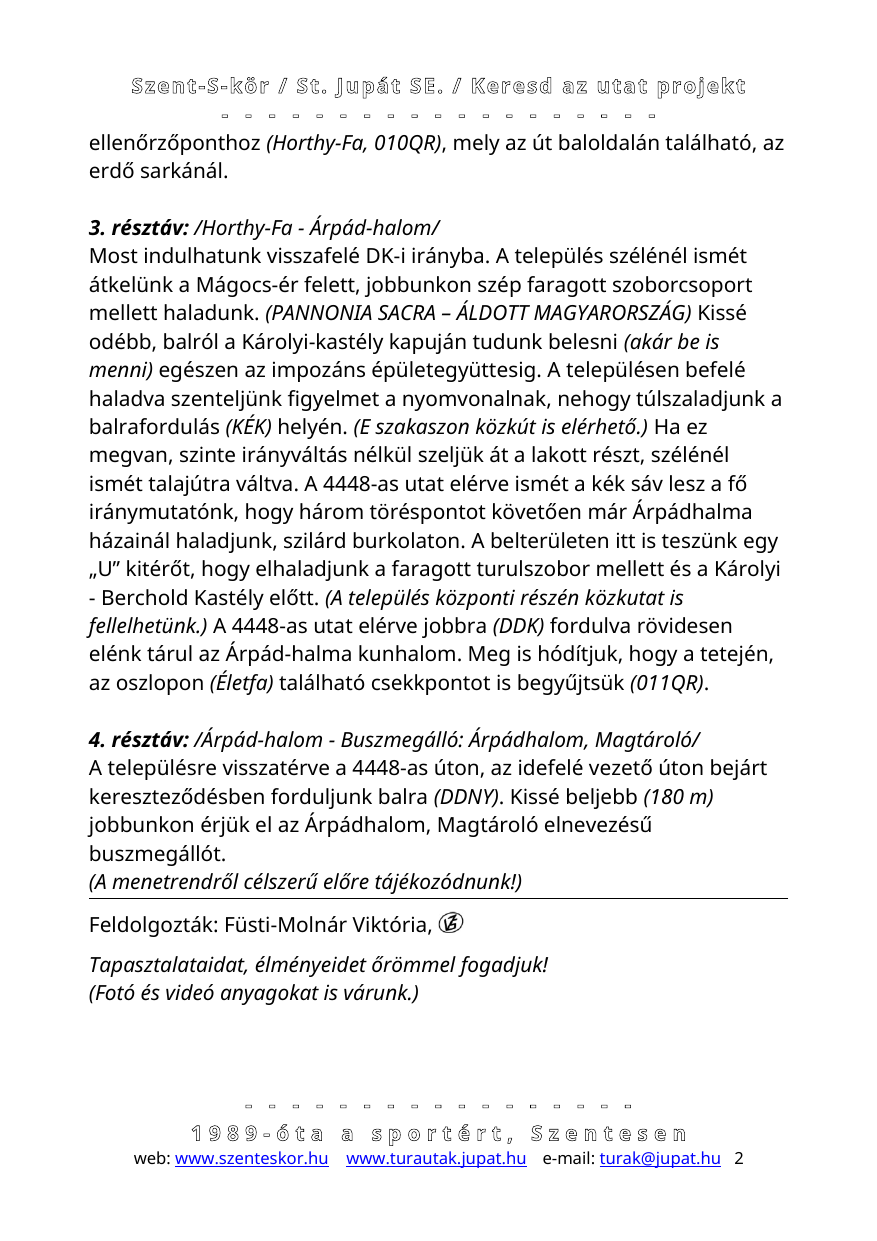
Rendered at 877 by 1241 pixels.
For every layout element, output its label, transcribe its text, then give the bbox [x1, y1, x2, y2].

text A településre visszatérve a 4448-as úton, az idefelé vezető úton bejárt kereszteződésben forduljunk balra (DDNY). Kissé beljebb (180 m) jobbunkon érjük el az Árpádhalom, Magtároló elnevezésű buszmegállót. [89, 753, 788, 867]
text Most indulhatunk visszafelé DK-i irányba. A település szélénél ismét átkelünk a Mágocs-ér felett, jobbunkon szép faragott szoborcsoport mellett haladunk. (PANNONIA SACRA – ÁLDOTT MAGYARORSZÁG) Kissé odébb, balról a Károlyi-kastély kapuján tudunk belesni (akár be is menni) egészen az impozáns épületegyüttesig. A településen befelé haladva szenteljünk figyelmet a nyomvonalnak, nehogy túlszaladjunk a balrafordulás (KÉK) helyén. (E szakaszon közkút is elérhető.) Ha ez megvan, szinte irányváltás nélkül szeljük át a lakott részt, szélénél ismét talajútra váltva. A 4448-as utat elérve ismét a kék sáv lesz a fő iránymutatónk, hogy három töréspontot követően már Árpádhalma házainál haladjunk, szilárd burkolaton. A belterületen itt is teszünk egy „U” kitérőt, hogy elhaladjunk a faragott turulszobor mellett és a Károlyi - Berchold Kastély előtt. (A település központi részén közkutat is fellelhetünk.) A 4448-as utat elérve jobbra (DDK) fordulva rövidesen elénk tárul az Árpád-halma kunhalom. Meg is hódítjuk, hogy a tetején, az oszlopon (Életfa) található csekkpontot is begyűjtsük (011QR). [89, 241, 788, 696]
text 4. résztáv: /Árpád-halom - Buszmegálló: Árpádhalom, Magtároló/ [89, 725, 788, 753]
text Tapasztalataidat, élményeidet őrömmel fogadjuk! (Fotó és videó anyagokat is várunk.) [89, 950, 788, 1007]
text 3. résztáv: /Horthy-Fa - Árpád-halom/ [89, 213, 788, 241]
picture [438, 911, 464, 933]
text (A menetrendről célszerű előre tájékozódnunk!) [89, 867, 788, 898]
text Feldolgozták: Füsti-Molnár Viktória, [89, 910, 788, 938]
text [89, 128, 788, 184]
